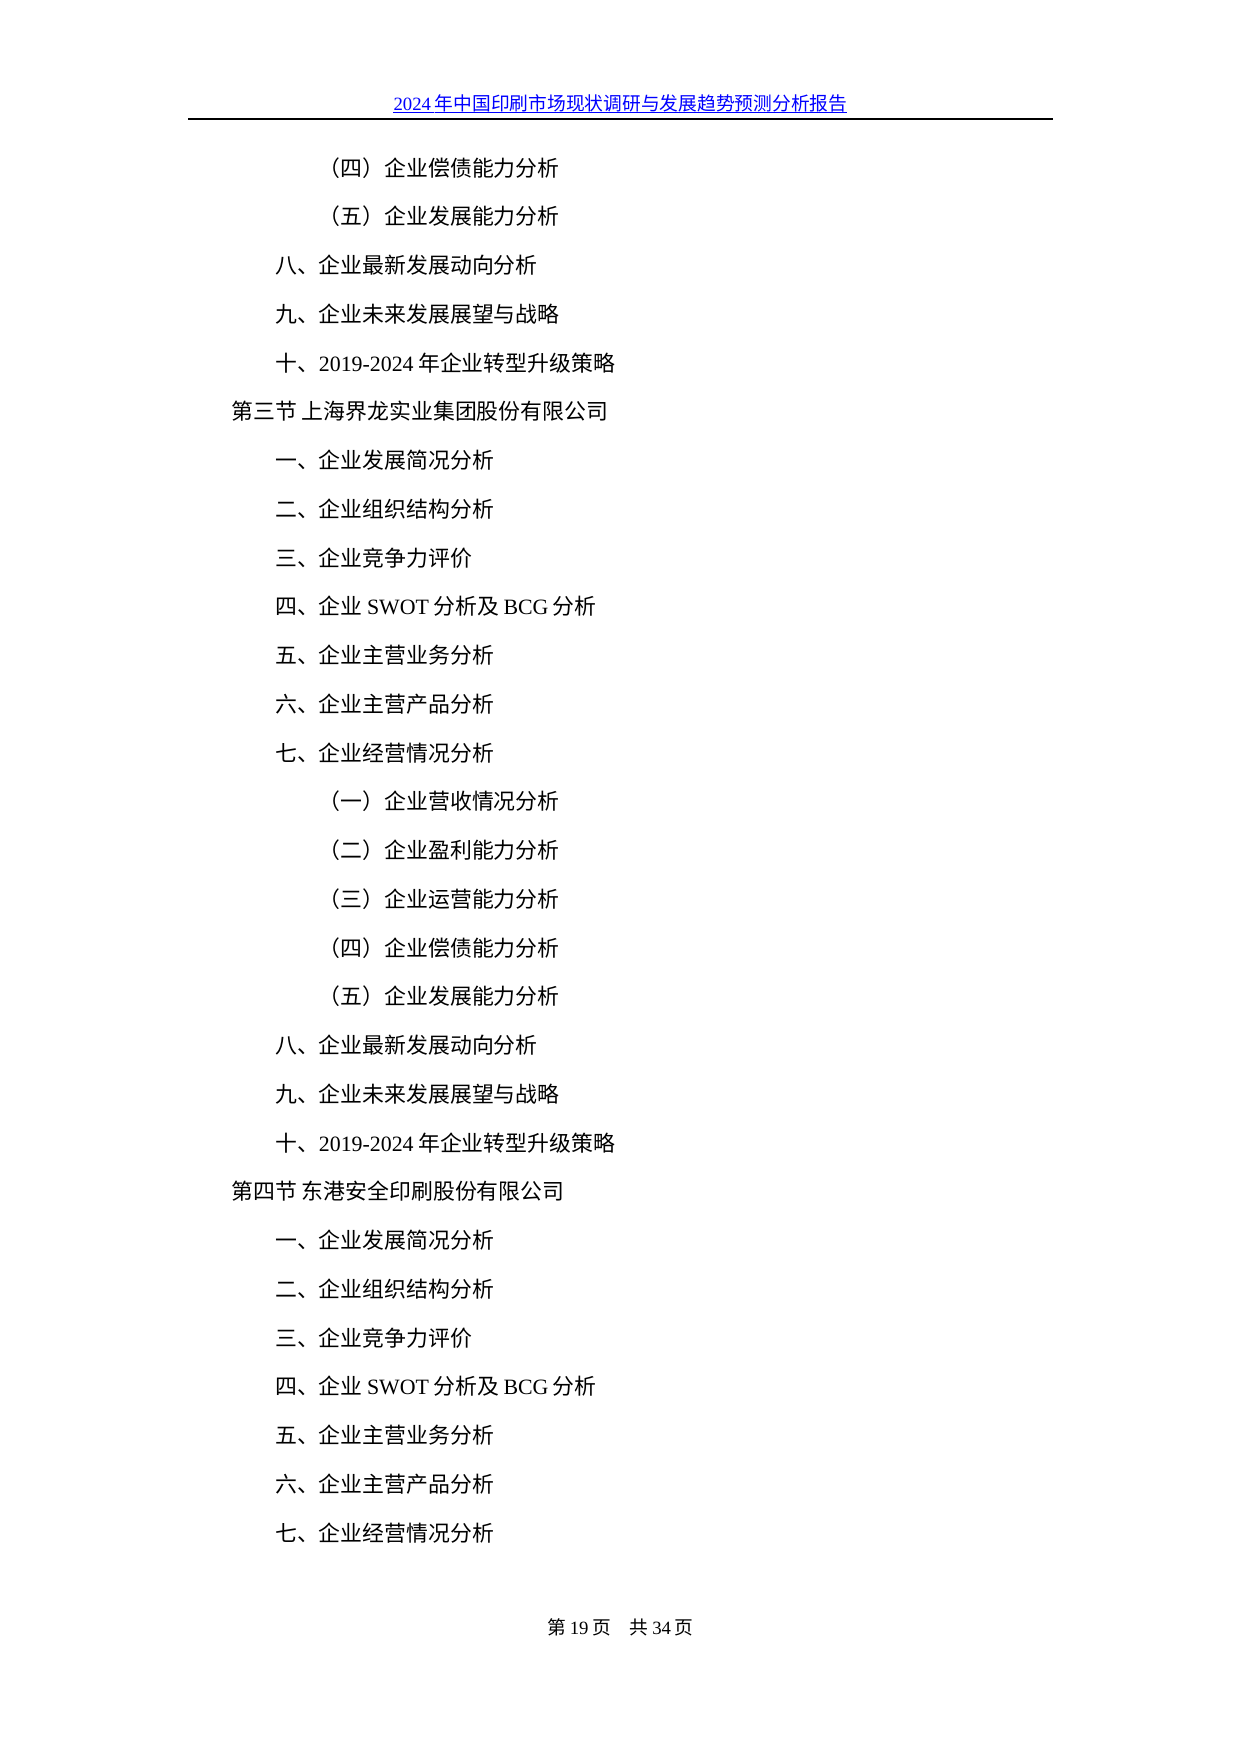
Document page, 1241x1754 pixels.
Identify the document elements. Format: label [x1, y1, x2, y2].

text [187, 150, 1053, 1548]
